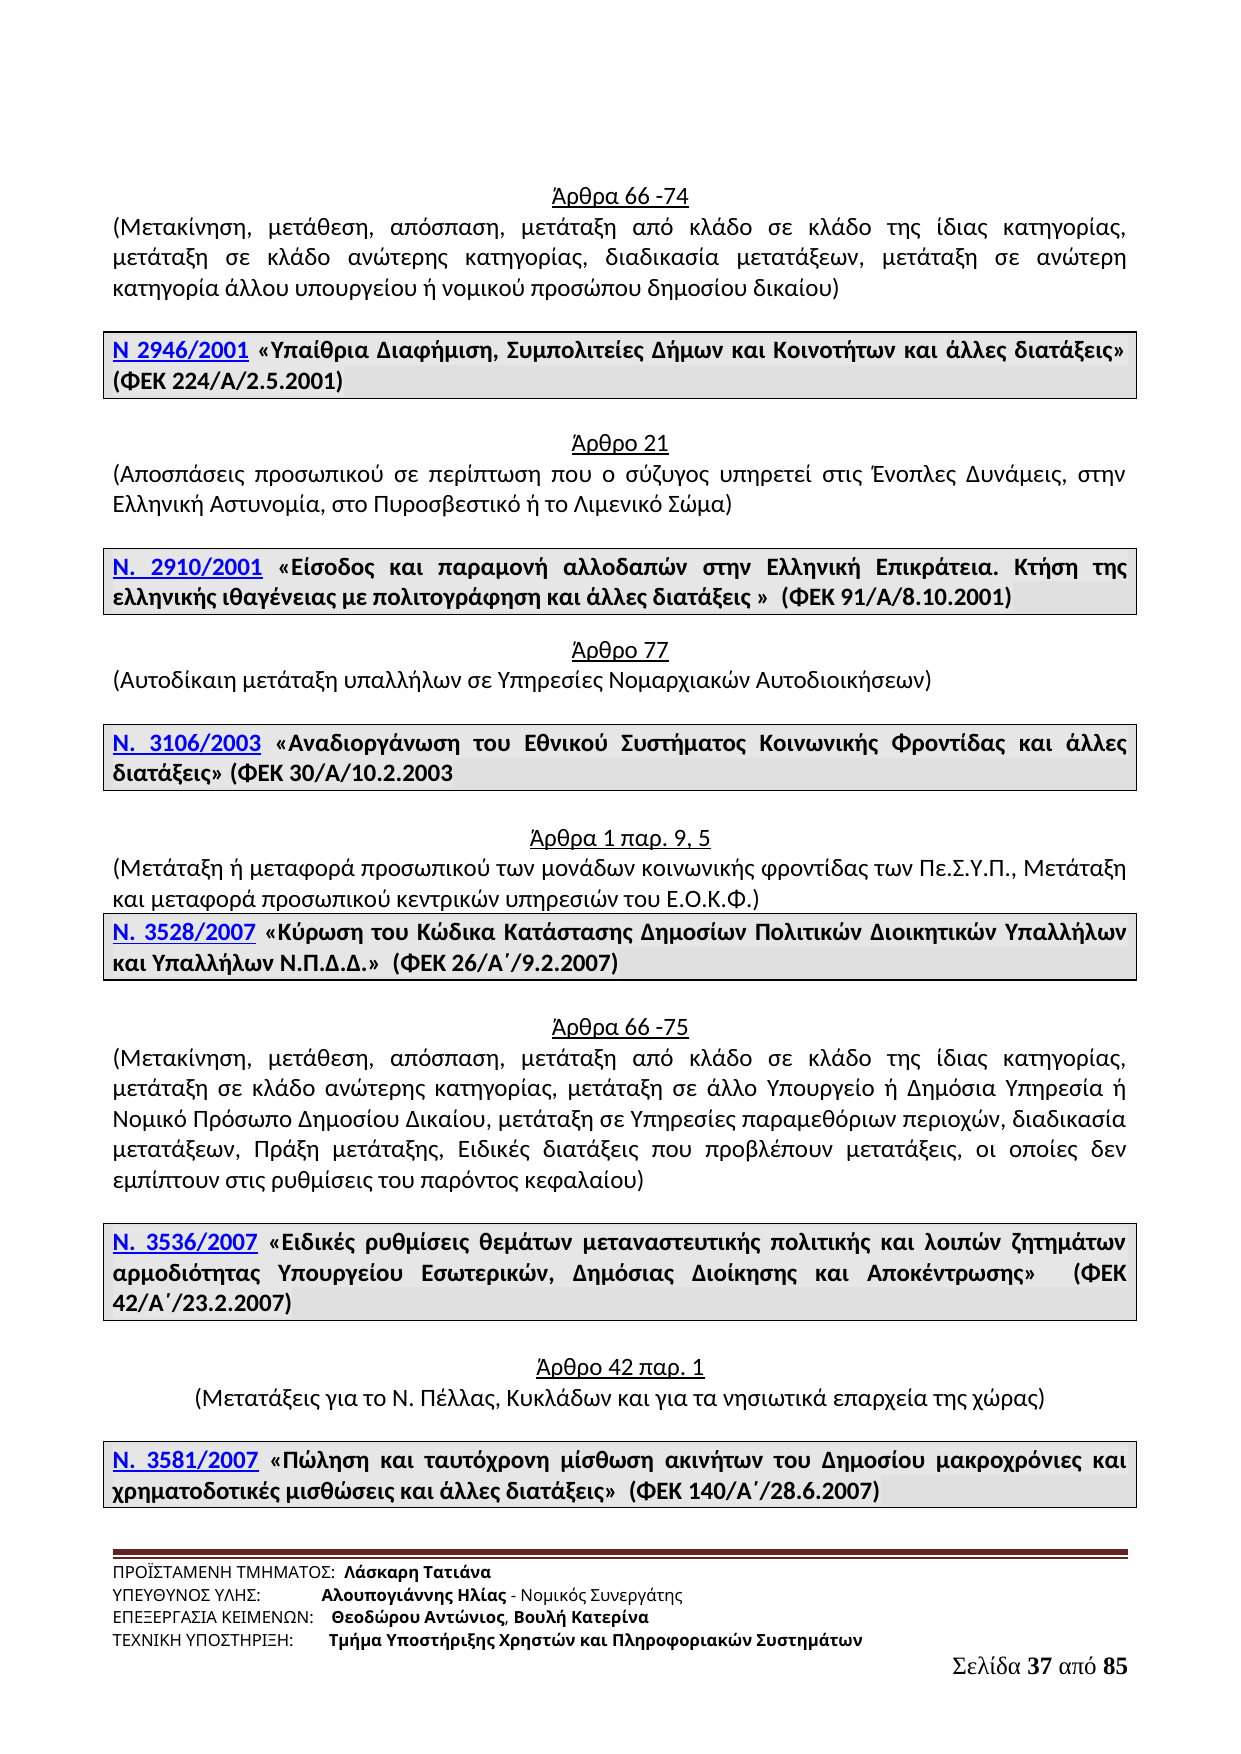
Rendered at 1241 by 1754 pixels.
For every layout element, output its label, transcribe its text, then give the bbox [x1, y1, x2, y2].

text Άρθρο 42 παρ. 1 [112, 1351, 1128, 1382]
text Άρθρο 21 [112, 427, 1128, 458]
text (Μετακίνηση, μετάθεση, απόσπαση, μετάταξη από κλάδο σε κλάδο της ίδιας κατηγορίας, μετάταξη σε κλάδο ανώτερης κατηγορίας, διαδικασία μετατάξεων, μετάταξη σε ανώτερη κατηγορία άλλου υπουργείου ή νομικού προσώπου δημοσίου δικαίου) [112, 211, 1128, 303]
text (Μετατάξεις για το Ν. Πέλλας, Κυκλάδων και για τα νησιωτικά επαρχεία της χώρας) [112, 1382, 1128, 1412]
text Άρθρα 1 παρ. 9, 5 [112, 822, 1128, 852]
text Ν. 3528/2007 «Κύρωση του Κώδικα Κατάστασης Δημοσίων Πολιτικών Διοικητικών Υπαλλήλων και Υπαλλήλων Ν.Π.Δ.Δ.» (ΦΕΚ 26/Α΄/9.2.2007) [104, 914, 1136, 979]
text (Αποσπάσεις προσωπικού σε περίπτωση που ο σύζυγος υπηρετεί στις Ένοπλες Δυνάμεις, στην Ελληνική Αστυνομία, στο Πυροσβεστικό ή το Λιμενικό Σώμα) [112, 458, 1128, 519]
text Ν. 2910/2001 «Είσοδος και παραμονή αλλοδαπών στην Ελληνική Επικράτεια. Κτήση της ελληνικής ιθαγένειας με πολιτογράφηση και άλλες διατάξεις » (ΦΕΚ 91/Α/8.10.2001) [104, 549, 1136, 614]
text (Αυτοδίκαιη μετάταξη υπαλλήλων σε Υπηρεσίες Νομαρχιακών Αυτοδιοικήσεων) [112, 665, 1128, 695]
text Ν 2946/2001 «Υπαίθρια Διαφήμιση, Συμπολιτείες Δήμων και Κοινοτήτων και άλλες διατάξεις» (ΦΕΚ 224/Α/2.5.2001) [104, 333, 1136, 398]
text Άρθρα 66 -75 [112, 1011, 1128, 1042]
text Άρθρο 77 [112, 634, 1128, 665]
text Άρθρα 66 -74 [112, 181, 1128, 211]
text Ν. 3581/2007 «Πώληση και ταυτόχρονη μίσθωση ακινήτων του Δημοσίου μακροχρόνιες και χρηματοδοτικές μισθώσεις και άλλες διατάξεις» (ΦΕΚ 140/Α΄/28.6.2007) [104, 1442, 1136, 1507]
text Ν. 3106/2003 «Αναδιοργάνωση του Εθνικού Συστήματος Κοινωνικής Φροντίδας και άλλες διατάξεις» (ΦΕΚ 30/Α/10.2.2003 [104, 725, 1136, 790]
text (Μετάταξη ή μεταφορά προσωπικού των μονάδων κοινωνικής φροντίδας των Πε.Σ.Υ.Π., Μετάταξη και μεταφορά προσωπικού κεντρικών υπηρεσιών του Ε.Ο.Κ.Φ.) [112, 852, 1128, 913]
text (Μετακίνηση, μετάθεση, απόσπαση, μετάταξη από κλάδο σε κλάδο της ίδιας κατηγορίας, μετάταξη σε κλάδο ανώτερης κατηγορίας, μετάταξη σε άλλο Υπουργείο ή Δημόσια Υπηρεσία ή Νομικό Πρόσωπο Δημοσίου Δικαίου, μετάταξη σε Υπηρεσίες παραμεθόριων περιοχών, διαδικασία μετατάξεων, Πράξη μετάταξης, Ειδικές διατάξεις που προβλέπουν μετατάξεις, οι οποίες δεν εμπίπτουν στις ρυθμίσεις του παρόντος κεφαλαίου) [112, 1042, 1128, 1194]
text Ν. 3536/2007 «Ειδικές ρυθμίσεις θεμάτων μεταναστευτικής πολιτικής και λοιπών ζητημάτων αρμοδιότητας Υπουργείου Εσωτερικών, Δημόσιας Διοίκησης και Αποκέντρωσης» (ΦΕΚ 42/Α΄/23.2.2007) [104, 1224, 1136, 1320]
